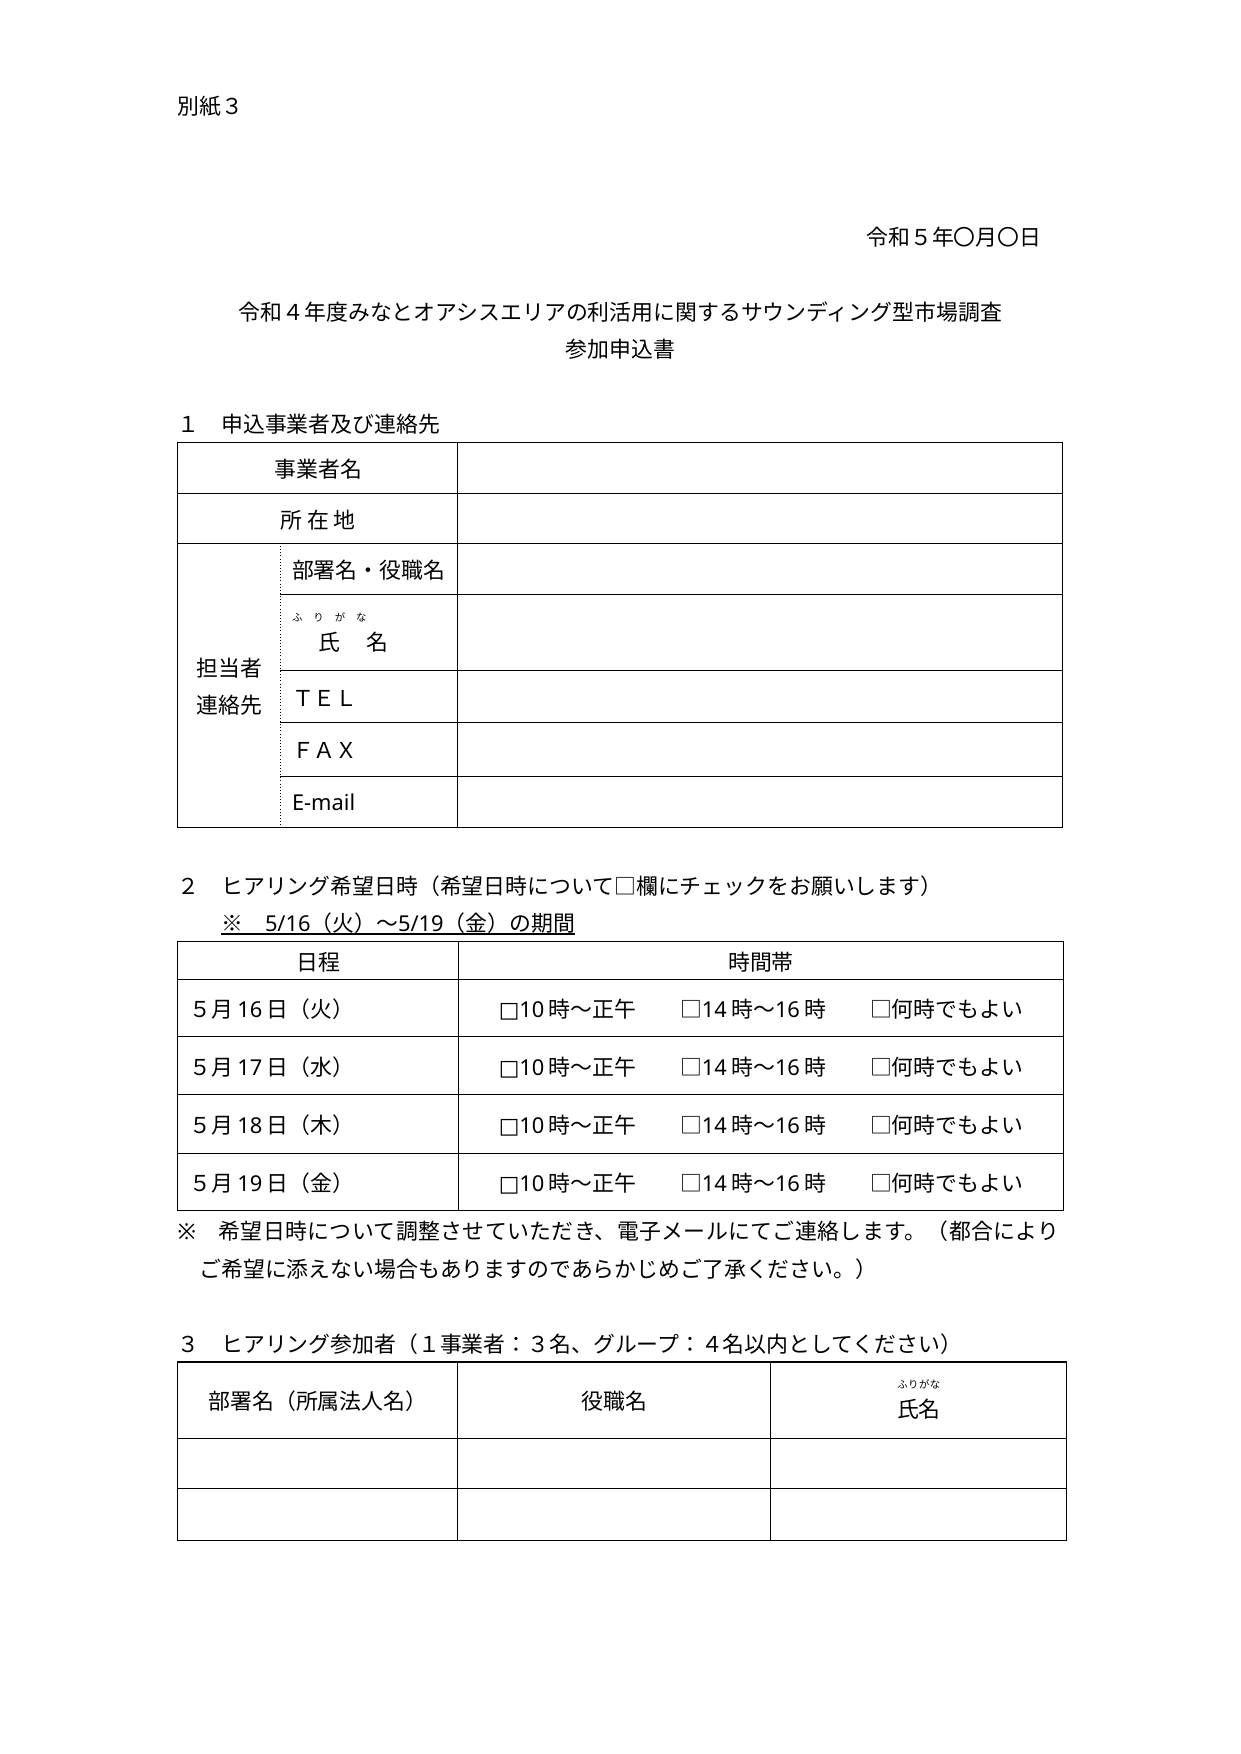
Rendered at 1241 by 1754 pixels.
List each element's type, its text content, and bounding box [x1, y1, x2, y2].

table_cell ５月16日（火） [178, 980, 458, 1036]
table_cell ５月17日（水） [178, 1037, 458, 1094]
table_header 時間帯 [459, 942, 1063, 979]
table_cell [458, 723, 1062, 776]
table_cell □10時～正午 □14時～16時 □何時でもよい [459, 1154, 1063, 1210]
table_cell [178, 1489, 457, 1540]
text ※ 希望日時について調整させていただき、電子メールにてご連絡します。（都合によりご希望に添えない場合もありますのであらかじめご了承ください。） [177, 1211, 1063, 1286]
table_cell E-mail [281, 777, 457, 827]
table_cell [458, 1489, 770, 1540]
text ３ ヒアリング参加者（１事業者：３名、グループ：４名以内としてください） [177, 1324, 1063, 1361]
table_cell □10時～正午 □14時～16時 □何時でもよい [459, 980, 1063, 1036]
table_cell 所 在 地 [178, 494, 457, 543]
table_cell [178, 1439, 457, 1488]
text ※ 5/16（火）～5/19（金）の期間 [177, 903, 1063, 941]
table_cell ５月19日（金） [178, 1154, 458, 1210]
table_cell [771, 1489, 1066, 1540]
table_cell ５月18日（木） [178, 1095, 458, 1152]
table_cell [458, 544, 1062, 594]
text ２ ヒアリング希望日時（希望日時について□欄にチェックをお願いします） [177, 866, 1063, 903]
table_cell [458, 1439, 770, 1488]
table_header 役職名 [458, 1363, 770, 1437]
table_cell [458, 494, 1062, 543]
table_header 事業者名 [178, 443, 457, 493]
table_cell ＦＡＸ [281, 723, 457, 776]
table_cell □10時～正午 □14時～16時 □何時でもよい [459, 1037, 1063, 1094]
table_header 部署名（所属法人名） [178, 1363, 457, 1437]
table_cell [281, 595, 457, 670]
table_cell [771, 1439, 1066, 1488]
table_header [771, 1363, 1066, 1437]
table_cell [458, 671, 1062, 722]
table_cell □10時～正午 □14時～16時 □何時でもよい [459, 1095, 1063, 1152]
table_cell ＴＥＬ [281, 671, 457, 722]
text 参加申込書 [177, 329, 1063, 367]
text １ 申込事業者及び連絡先 [177, 404, 1063, 442]
table_cell [458, 595, 1062, 670]
table_cell 部署名・役職名 [281, 544, 457, 594]
table_header [458, 443, 1062, 493]
table_cell [458, 777, 1062, 827]
text 令和５年〇月〇日 [177, 217, 1041, 254]
text 令和４年度みなとオアシスエリアの利活用に関するサウンディング型市場調査 [177, 292, 1063, 329]
table_cell 担当者 連絡先 [178, 544, 281, 827]
table_header 日程 [178, 942, 458, 979]
